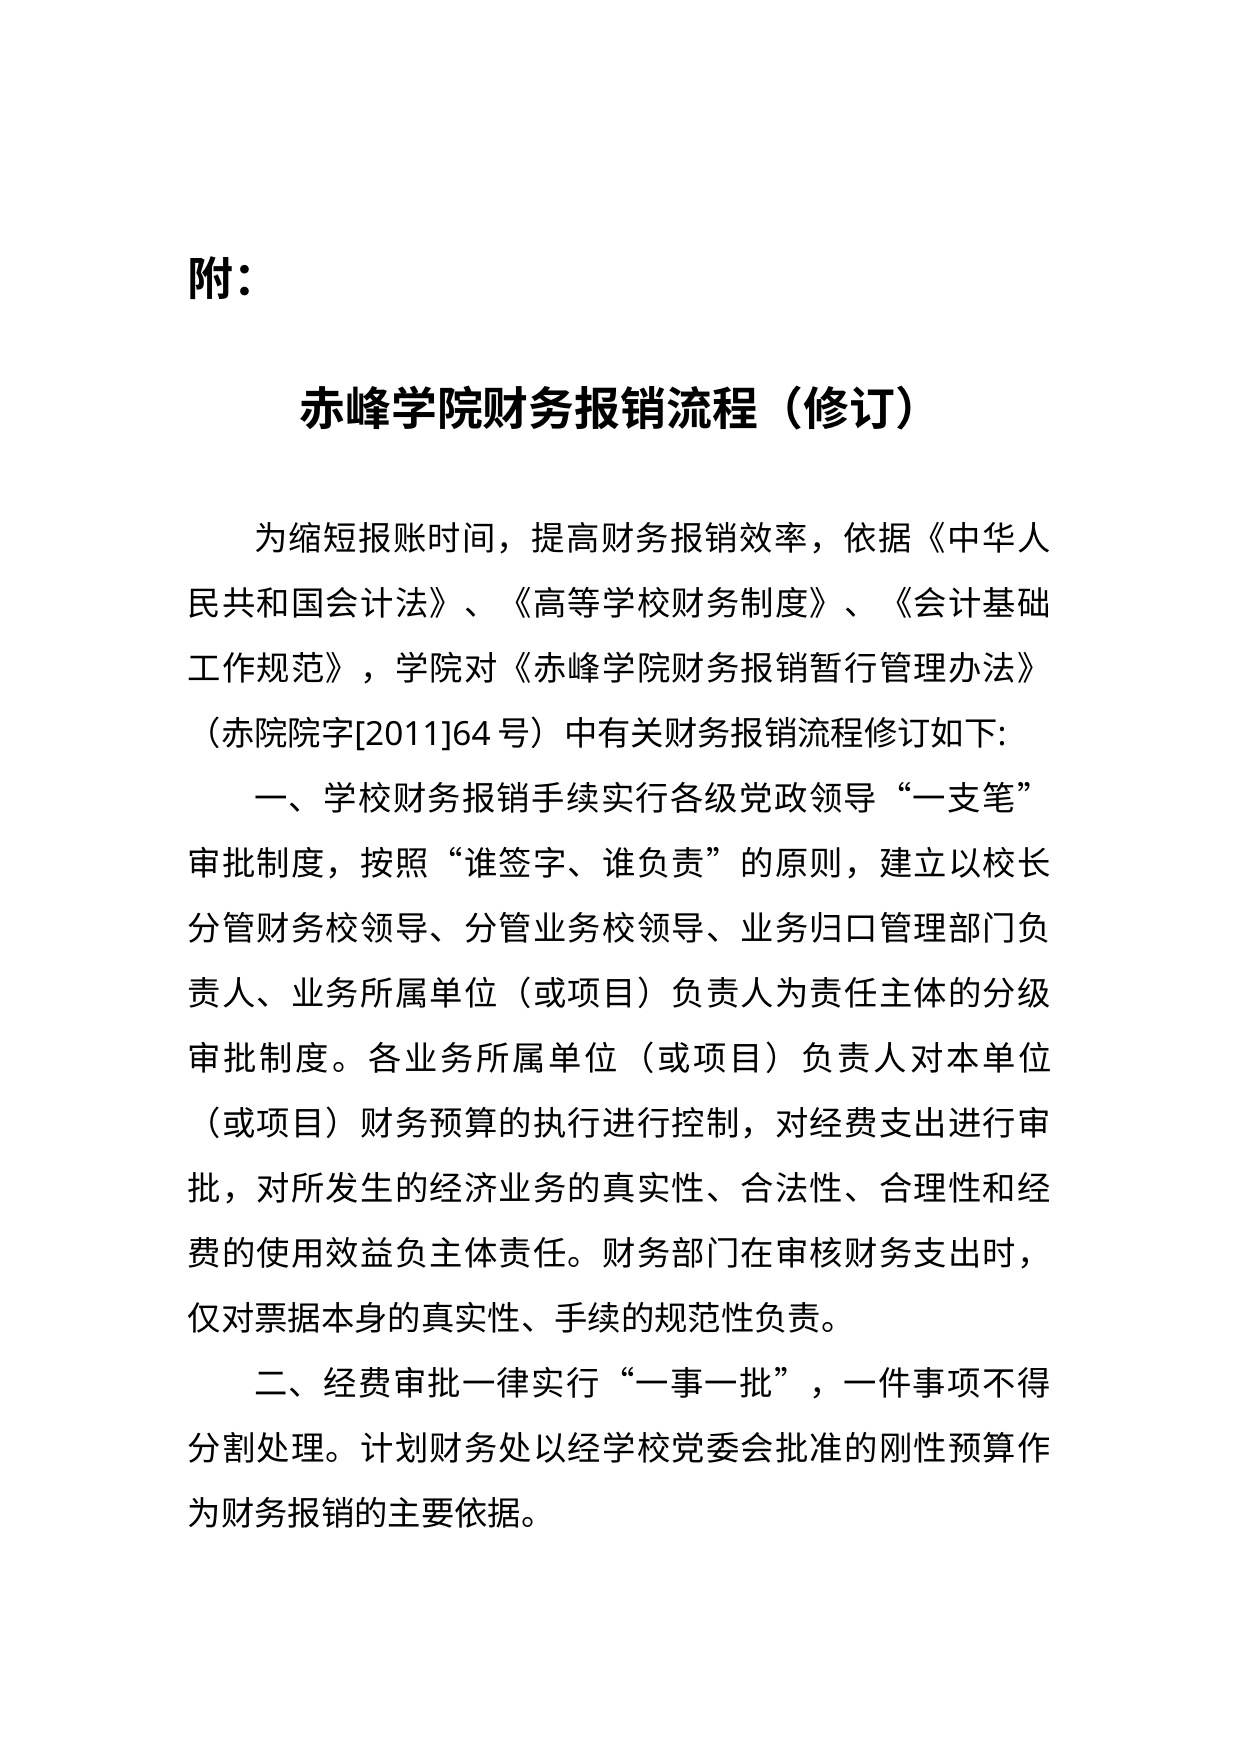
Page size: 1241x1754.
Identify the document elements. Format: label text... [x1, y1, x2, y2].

text 一、学校财务报销手续实行各级党政领导“一支笔”审批制度，按照“谁签字、谁负责”的原则，建立以校长、分管财务校领导、分管业务校领导、业务归口管理部门负责人、业务所属单位（或项目）负责人为责任主体的分级审批制度。各业务所属单位（或项目）负责人对本单位（或项目）财务预算的执行进行控制，对经费支出进行审批，对所发生的经济业务的真实性、合法性、合理性和经费的使用效益负主体责任。财务部门在审核财务支出时，仅对票据本身的真实性、手续的规范性负责。 [187, 763, 1053, 1348]
text 为缩短报账时间，提高财务报销效率，依据《中华人民共和国会计法》、《高等学校财务制度》、《会计基础工作规范》，学院对《赤峰学院财务报销暂行管理办法》（赤院院字[2011]64号）中有关财务报销流程修订如下: [187, 503, 1053, 763]
text 二、经费审批一律实行“一事一批”，一件事项不得分割处理。计划财务处以经学校党委会批准的刚性预算作为财务报销的主要依据。 [187, 1348, 1053, 1543]
text 赤峰学院财务报销流程（修订） [187, 357, 1053, 454]
text 附： [187, 227, 1053, 324]
